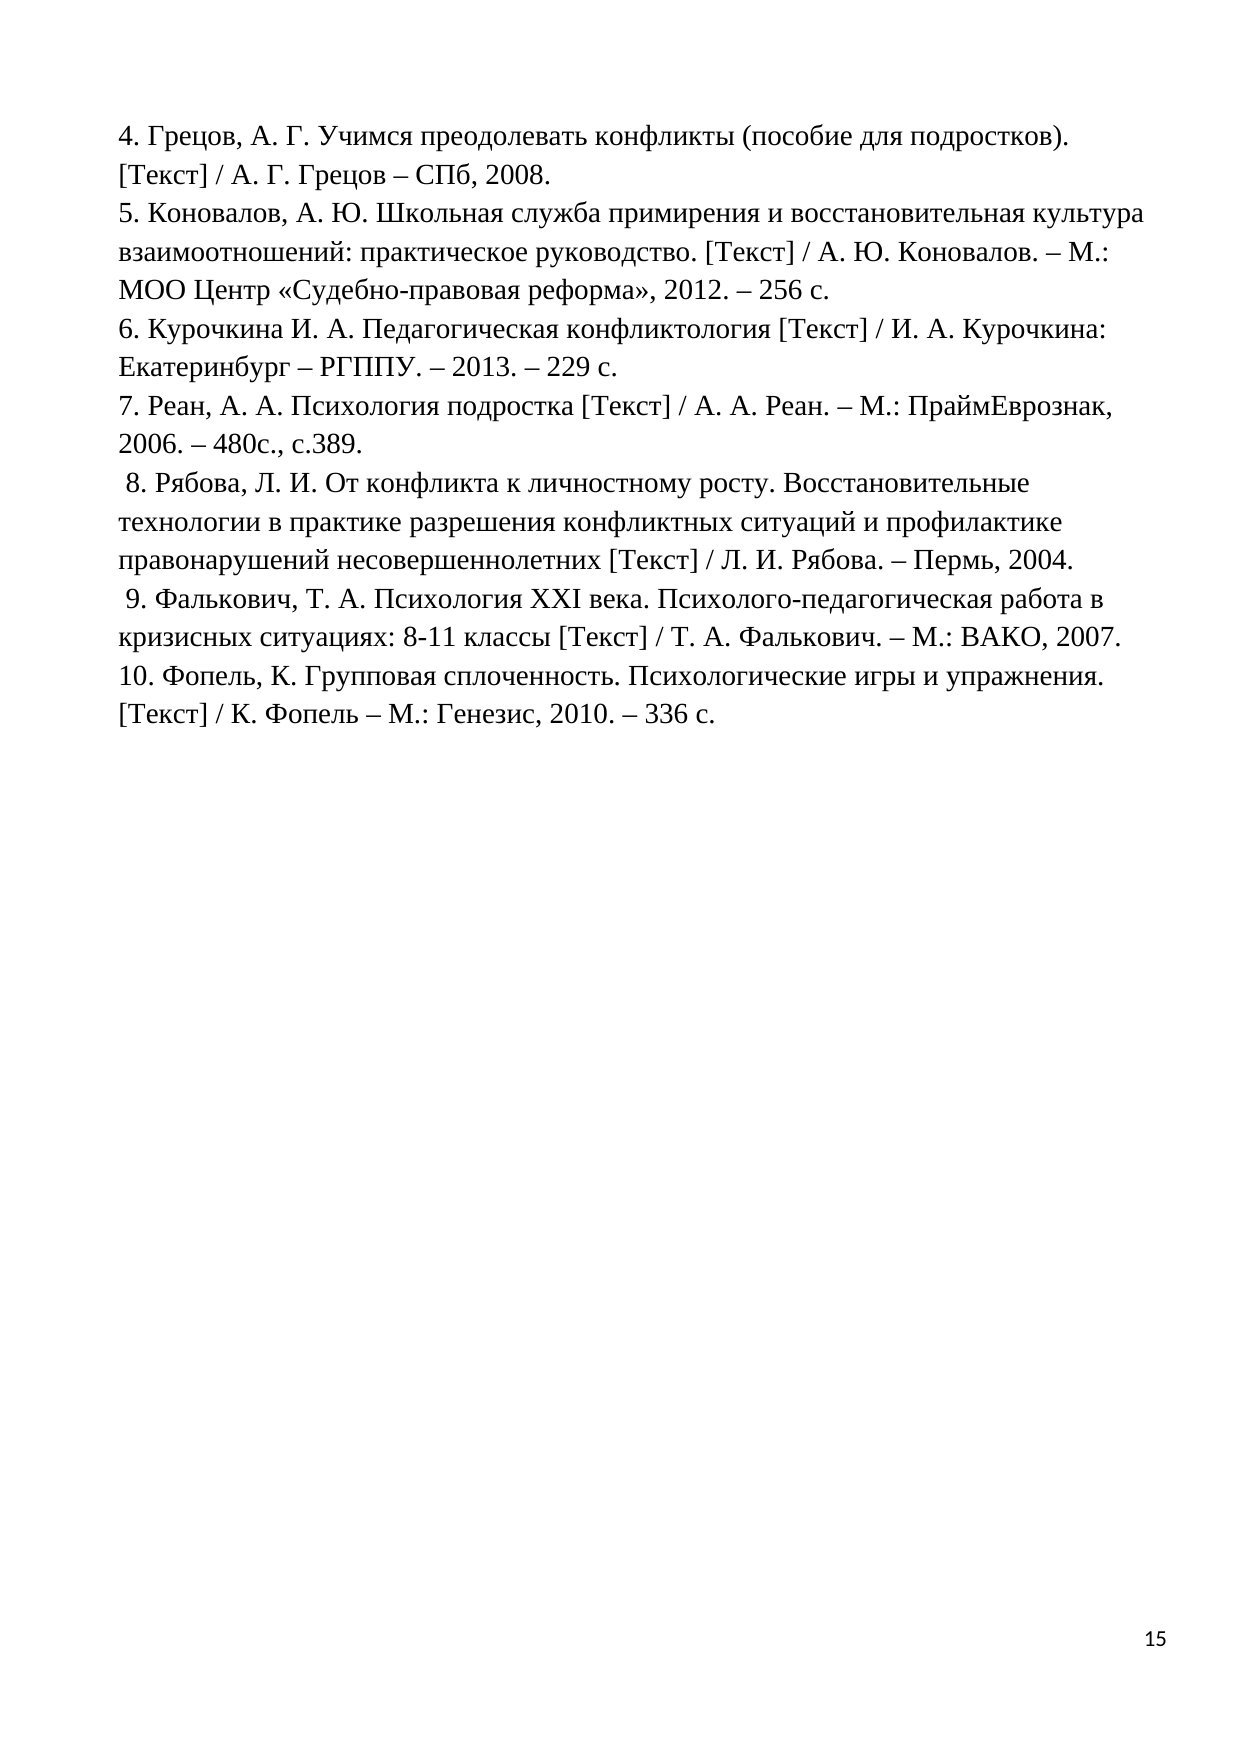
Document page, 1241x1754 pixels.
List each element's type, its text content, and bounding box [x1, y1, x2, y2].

text 8. Рябова, Л. И. От конфликта к личностному росту. Восстановительные технологии в практике разрешения конфликтных ситуаций и профилактике правонарушений несовершеннолетних [Текст] / Л. И. Рябова. – Пермь, 2004. [118, 465, 1167, 576]
text 7. Реан, А. А. Психология подростка [Текст] / А. А. Реан. – М.: ПраймЕврознак, 2006. – 480с., с.389. [118, 388, 1167, 460]
text 9. Фалькович, Т. А. Психология ХХI века. Психолого-педагогическая работа в кризисных ситуациях: 8-11 классы [Текст] / Т. А. Фалькович. – М.: ВАКО, 2007. [118, 581, 1167, 653]
text 4. Грецов, А. Г. Учимся преодолевать конфликты (пособие для подростков). [Текст] / А. Г. Грецов – СПб, 2008. [118, 118, 1167, 190]
text 6. Курочкина И. А. Педагогическая конфликтология [Текст] / И. А. Курочкина: Екатеринбург – РГППУ. – 2013. – 229 с. [118, 311, 1167, 383]
text 5. Коновалов, А. Ю. Школьная служба примирения и восстановительная культура взаимоотношений: практическое руководство. [Текст] / А. Ю. Коновалов. – М.: МОО Центр «Судебно-правовая реформа», 2012. – 256 c. [118, 195, 1167, 306]
text 10. Фопель, К. Групповая сплоченность. Психологические игры и упражнения. [Текст] / К. Фопель – М.: Генезис, 2010. – 336 с. [118, 658, 1167, 730]
